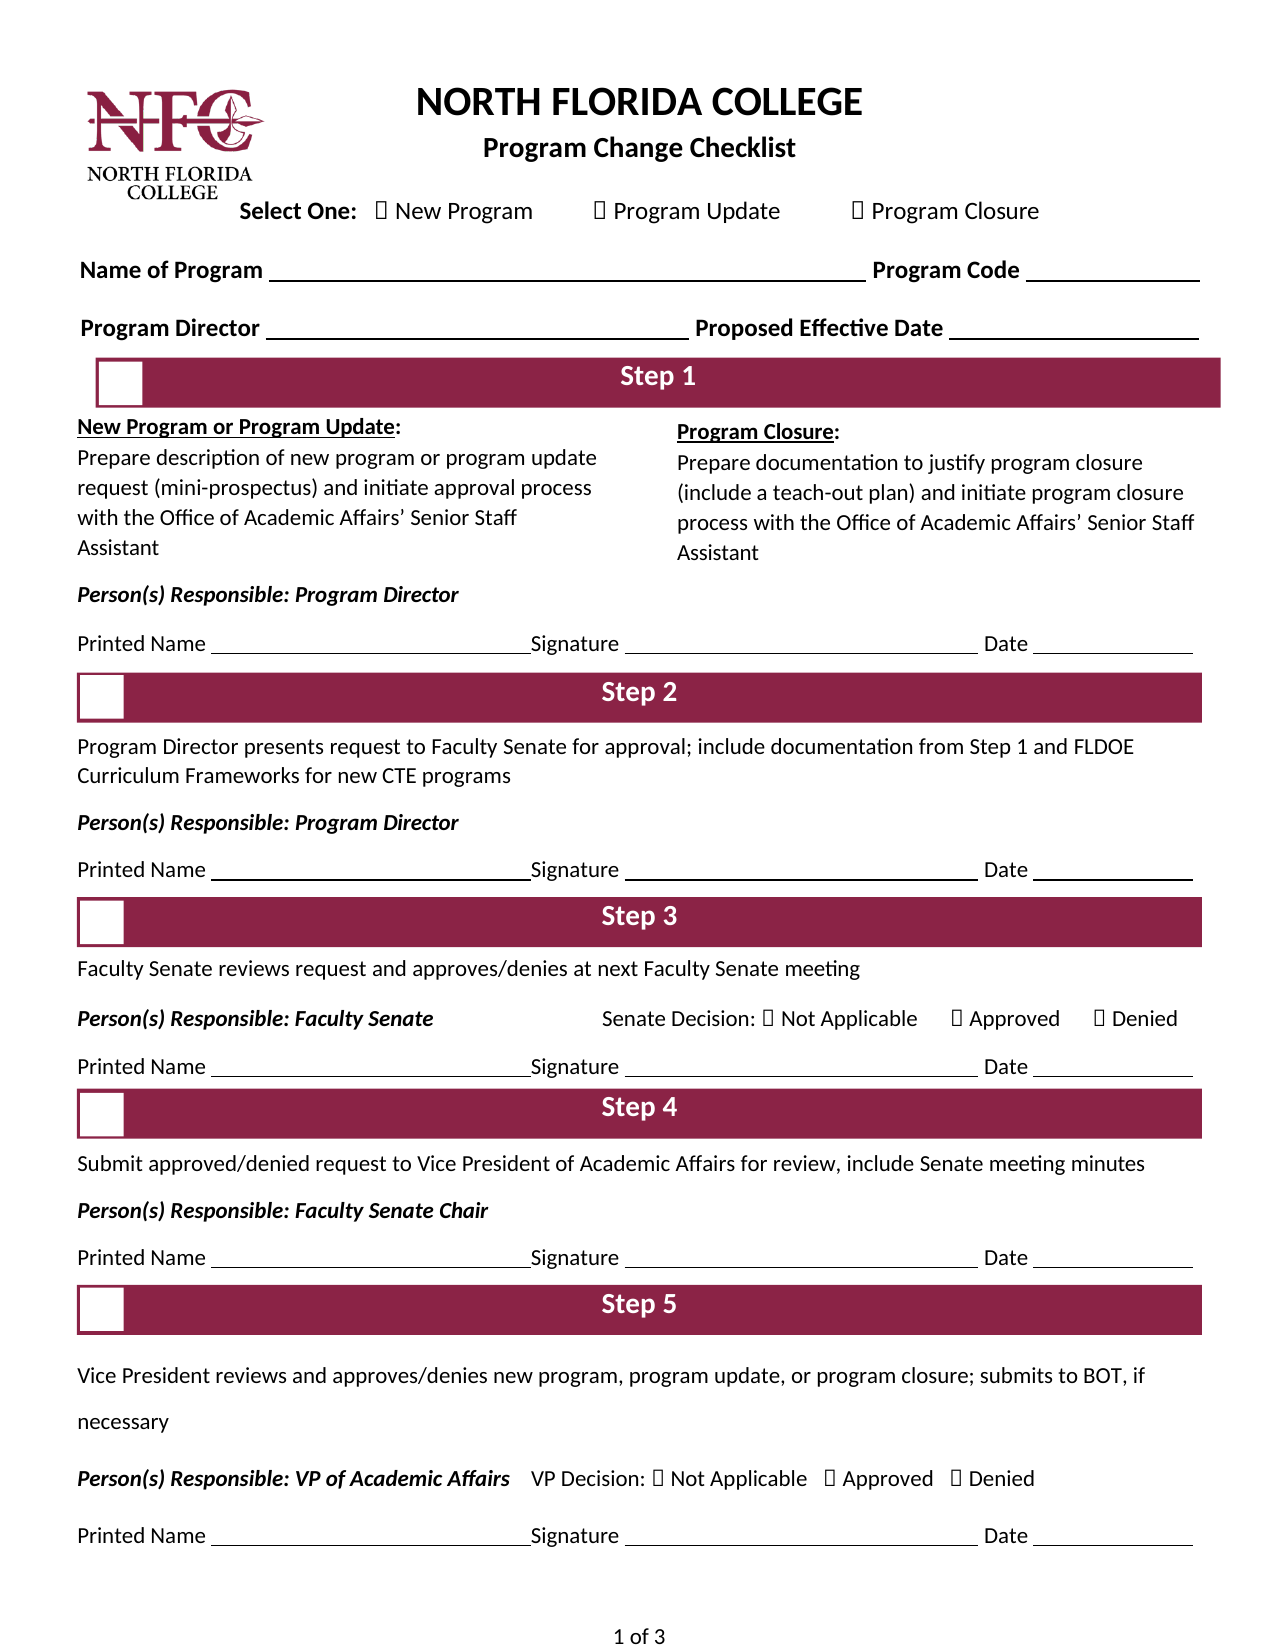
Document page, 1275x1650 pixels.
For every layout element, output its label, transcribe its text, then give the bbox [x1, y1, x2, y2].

text Printed Name Signature Date [77, 629, 1212, 657]
text Program Director presents request to Faculty Senate for approval; include documentation from Step 1 and FLDOE Curriculum Frameworks for new CTE programs [77, 678, 1212, 790]
picture [77, 165, 271, 193]
text Name of Program Program Code [66, 254, 1212, 285]
text Prepare description of new program or program update request (mini-prospectus) and initiate approval process with the Office of Academic Affairs’ Senior Staff Assistant [77, 443, 599, 562]
text Select One:  New Program  Program Update  Program Closure [66, 193, 1212, 227]
text Vice President reviews and approves/denies new program, program update, or program closure; submits to BOT, if necessary [77, 1290, 1193, 1436]
text Program Change Checklist [66, 129, 1212, 165]
subtitle New Program or Program Update: [77, 412, 601, 440]
text Printed Name Signature Date [77, 1243, 1212, 1271]
text Faculty Senate reviews request and approves/denies at next Faculty Senate meeting [77, 902, 1212, 983]
subtitle Program Closure: [677, 417, 1212, 445]
text Prepare documentation to justify program closure (include a teach-out plan) and initiate program closure process with the Office of Academic Affairs’ Senior Staff Assistant [677, 448, 1212, 566]
text 1 of 3 [66, 1622, 1212, 1650]
text Person(s) Responsible: Program Director [77, 808, 1212, 836]
picture [77, 125, 271, 129]
text Submit approved/denied request to Vice President of Academic Affairs for review, include Senate meeting minutes [77, 1149, 1212, 1177]
title NORTH FLORIDA COLLEGE [66, 74, 1212, 125]
text Person(s) Responsible: Program Director [77, 580, 601, 608]
text Printed Name Signature Date [77, 856, 1212, 883]
text Program Director Proposed Effective Date [66, 312, 1212, 343]
text Printed Name Signature Date [77, 1521, 1193, 1549]
text Person(s) Responsible: VP of Academic Affairs VP Decision:  Not Applicable  Approved  Denied [77, 1462, 1193, 1493]
text Person(s) Responsible: Faculty Senate Chair [77, 1196, 1212, 1224]
text Person(s) Responsible: Faculty Senate Senate Decision:  Not Applicable  Approved  Denied Printed Name Signature Date [77, 1002, 1193, 1080]
